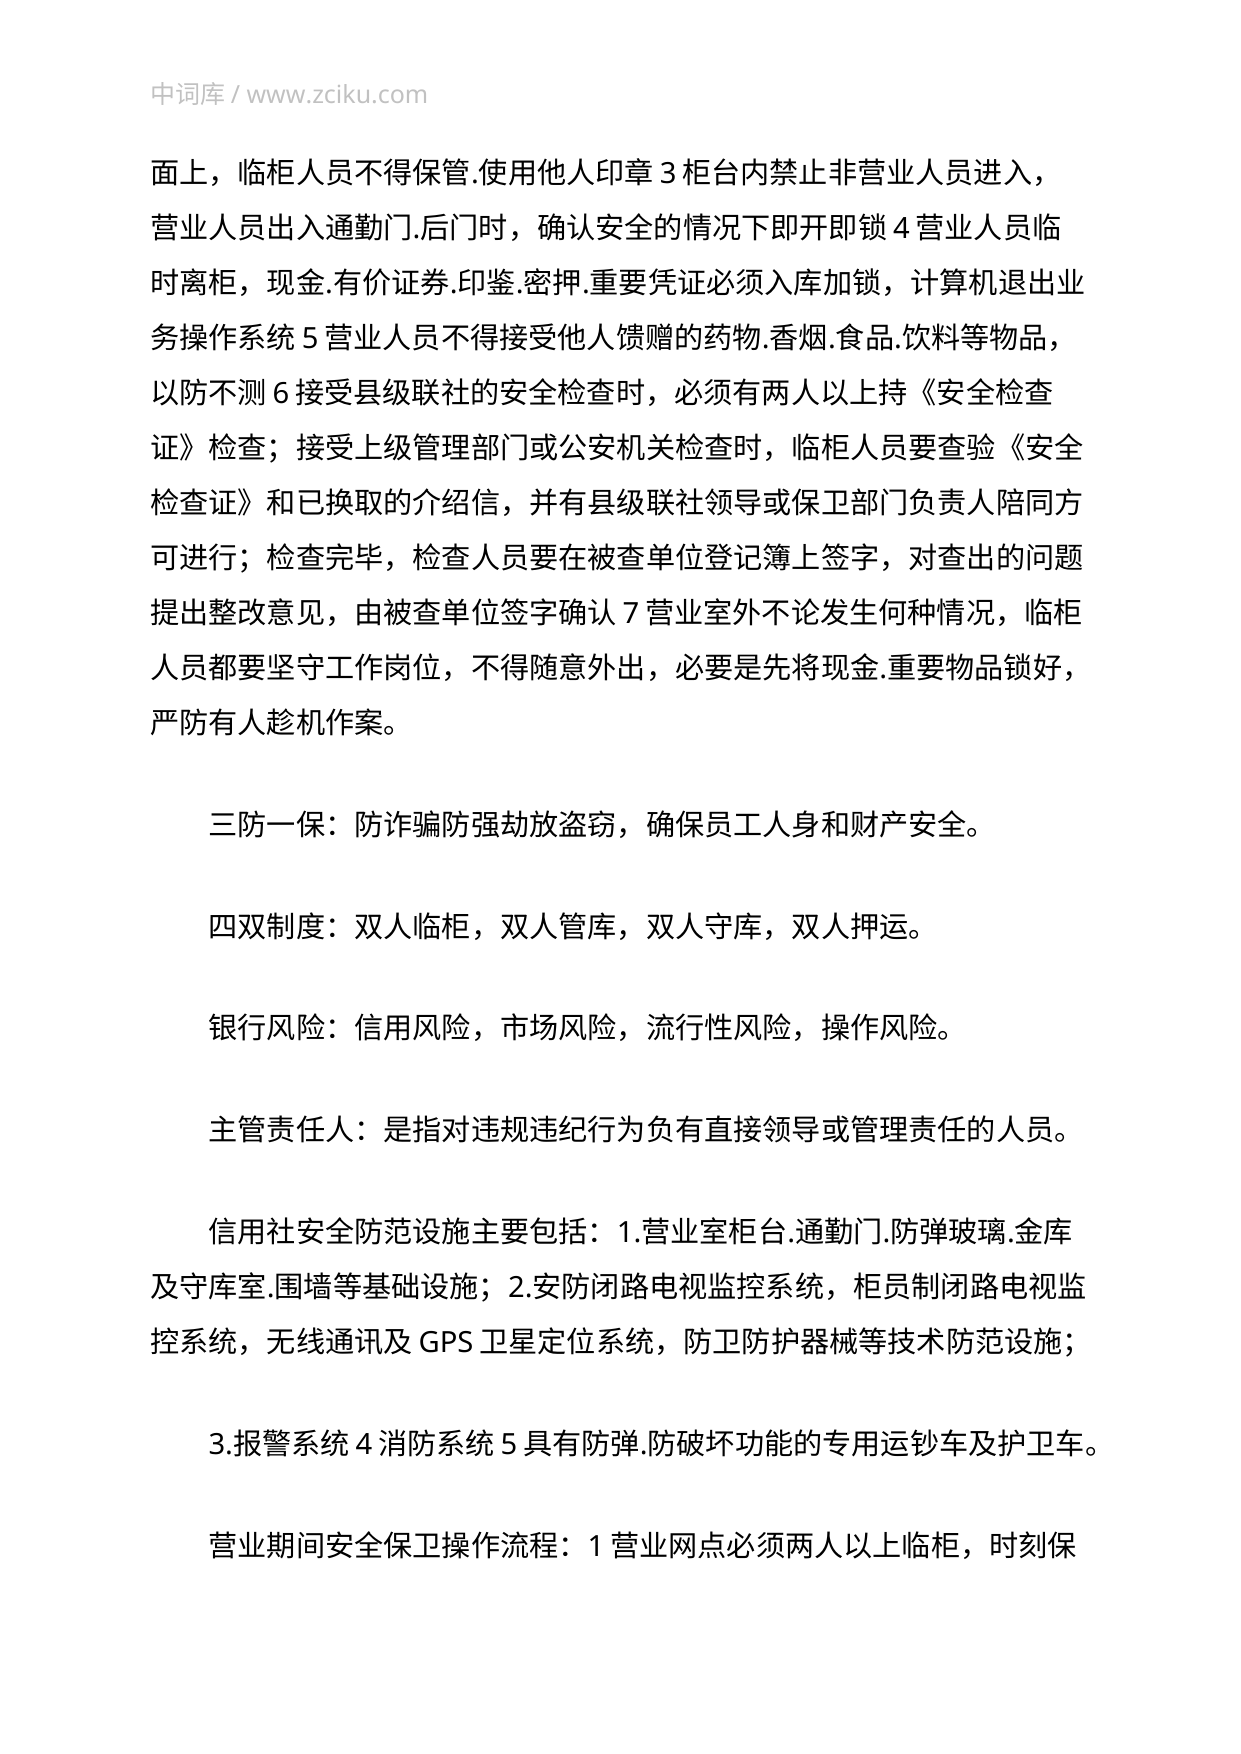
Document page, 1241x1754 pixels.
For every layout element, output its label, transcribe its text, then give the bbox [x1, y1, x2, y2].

text 信用社安全防范设施主要包括：1.营业室柜台.通勤门.防弹玻璃.金库及守库室.围墙等基础设施；2.安防闭路电视监控系统，柜员制闭路电视监控系统，无线通讯及GPS卫星定位系统，防卫防护器械等技术防范设施； [150, 1208, 1090, 1361]
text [150, 1522, 1090, 1565]
text 银行风险：信用风险，市场风险，流行性风险，操作风险。 [150, 1005, 1090, 1047]
text 三防一保：防诈骗防强劫放盗窃，确保员工人身和财产安全。 [150, 801, 1090, 844]
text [150, 150, 1090, 742]
text 3.报警系统4消防系统5具有防弹.防破坏功能的专用运钞车及护卫车。 [150, 1421, 1090, 1463]
text 主管责任人：是指对违规违纪行为负有直接领导或管理责任的人员。 [150, 1107, 1090, 1149]
text 四双制度：双人临柜，双人管库，双人守库，双人押运。 [150, 903, 1090, 946]
